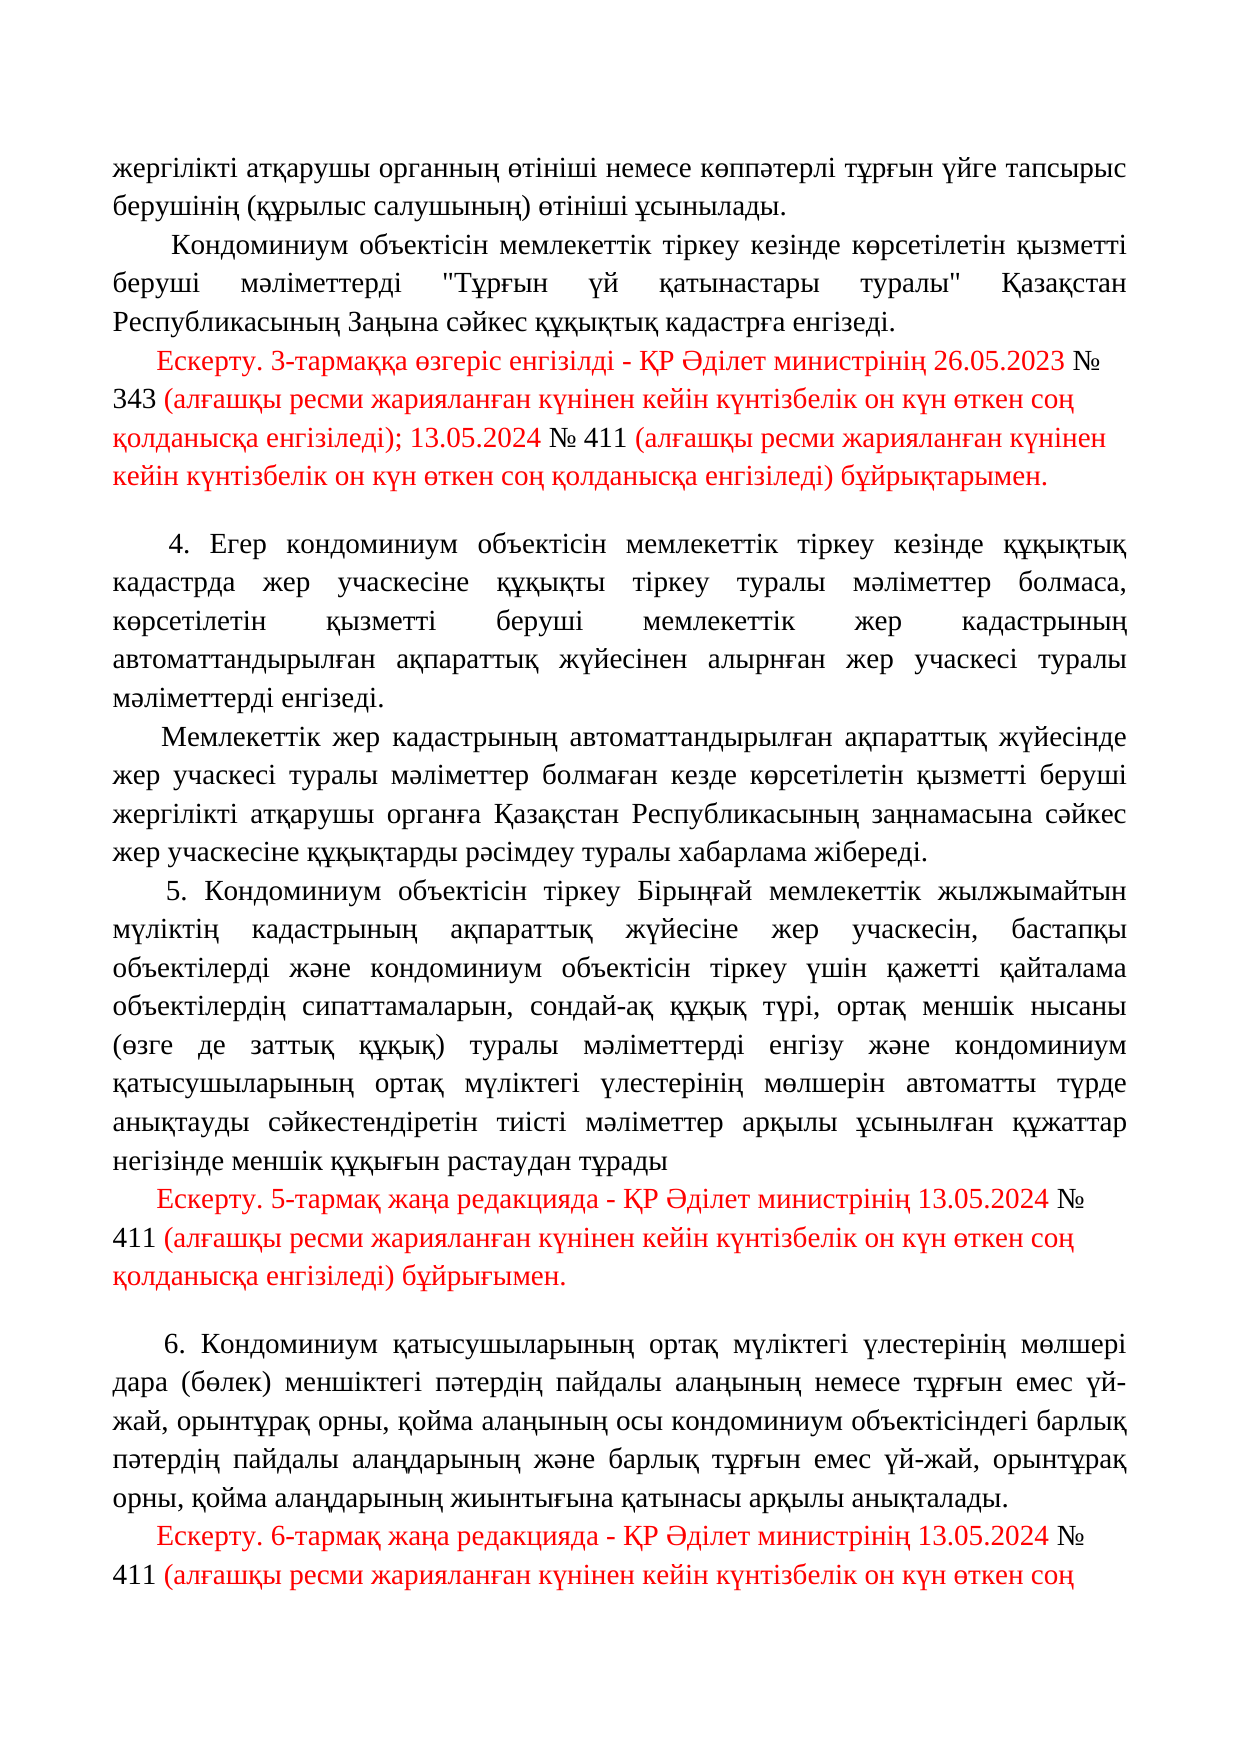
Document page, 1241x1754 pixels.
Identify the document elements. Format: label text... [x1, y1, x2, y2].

text Ескерту. 3-тармаққа өзгеріс енгізілді - ҚР Әділет министрінің 26.05.2023 № 343 (алғашқы ресми жарияланған күнінен кейін күнтізбелік он күн өткен соң қолданысқа енгізіледі); 13.05.2024 № 411 (алғашқы ресми жарияланған күнінен кейін күнтізбелік он күн өткен соң қолданысқа енгізіледі) бұйрықтарымен. [112, 343, 1128, 522]
text 4. Егер кондоминиум объектісін мемлекеттік тіркеу кезінде құқықтық кадастрда жер учаскесіне құқықты тіркеу туралы мәліметтер болмаса, көрсетілетін қызметті беруші мемлекеттік жер кадастрының автоматтандырылған ақпараттық жүйесінен алырнған жер учаскесі туралы мәліметтерді енгізеді. [112, 526, 1128, 714]
text Кондоминиум объектісін мемлекеттік тіркеу кезінде көрсетілетін қызметті беруші мәліметтерді "Тұрғын үй қатынастары туралы" Қазақстан Республикасының Заңына сәйкес құқықтық кадастрға енгізеді. [112, 227, 1128, 338]
text Мемлекеттік жер кадастрының автоматтандырылған ақпараттық жүйесінде жер учаскесі туралы мәліметтер болмаған кезде көрсетілетін қызметті беруші жергілікті атқарушы органға Қазақстан Республикасының заңнамасына сәйкес жер учаскесіне құқықтарды рәсімдеу туралы хабарлама жібереді. [112, 719, 1128, 868]
text 5. Кондоминиум объектісін тіркеу Бірыңғай мемлекеттік жылжымайтын мүліктің кадастрының ақпараттық жүйесіне жер учаскесін, бастапқы объектілерді және кондоминиум объектісін тіркеу үшін қажетті қайталама объектілердің сипаттамаларын, сондай-ақ құқық түрі, ортақ меншік нысаны (өзге де заттық құқық) туралы мәліметтерді енгізу және кондоминиум қатысушыларының ортақ мүліктегі үлестерінің мөлшерін автоматты түрде анықтауды сәйкестендіретін тиісті мәліметтер арқылы ұсынылған құжаттар негізінде меншік құқығын растаудан тұрады [112, 873, 1128, 1176]
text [112, 1518, 1128, 1591]
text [112, 150, 1128, 222]
text 6. Кондоминиум қатысушыларының ортақ мүліктегі үлестерінің мөлшері дара (бөлек) меншіктегі пәтердің пайдалы алаңының немесе тұрғын емес үй-жай, орынтұрақ орны, қойма алаңының осы кондоминиум объектісіндегі барлық пәтердің пайдалы алаңдарының және барлық тұрғын емес үй-жай, орынтұрақ орны, қойма алаңдарының жиынтығына қатынасы арқылы анықталады. [112, 1326, 1128, 1513]
text Ескерту. 5-тармақ жаңа редакцияда - ҚР Әділет министрінің 13.05.2024 № 411 (алғашқы ресми жарияланған күнінен кейін күнтізбелік он күн өткен соң қолданысқа енгізіледі) бұйрығымен. [112, 1181, 1128, 1322]
